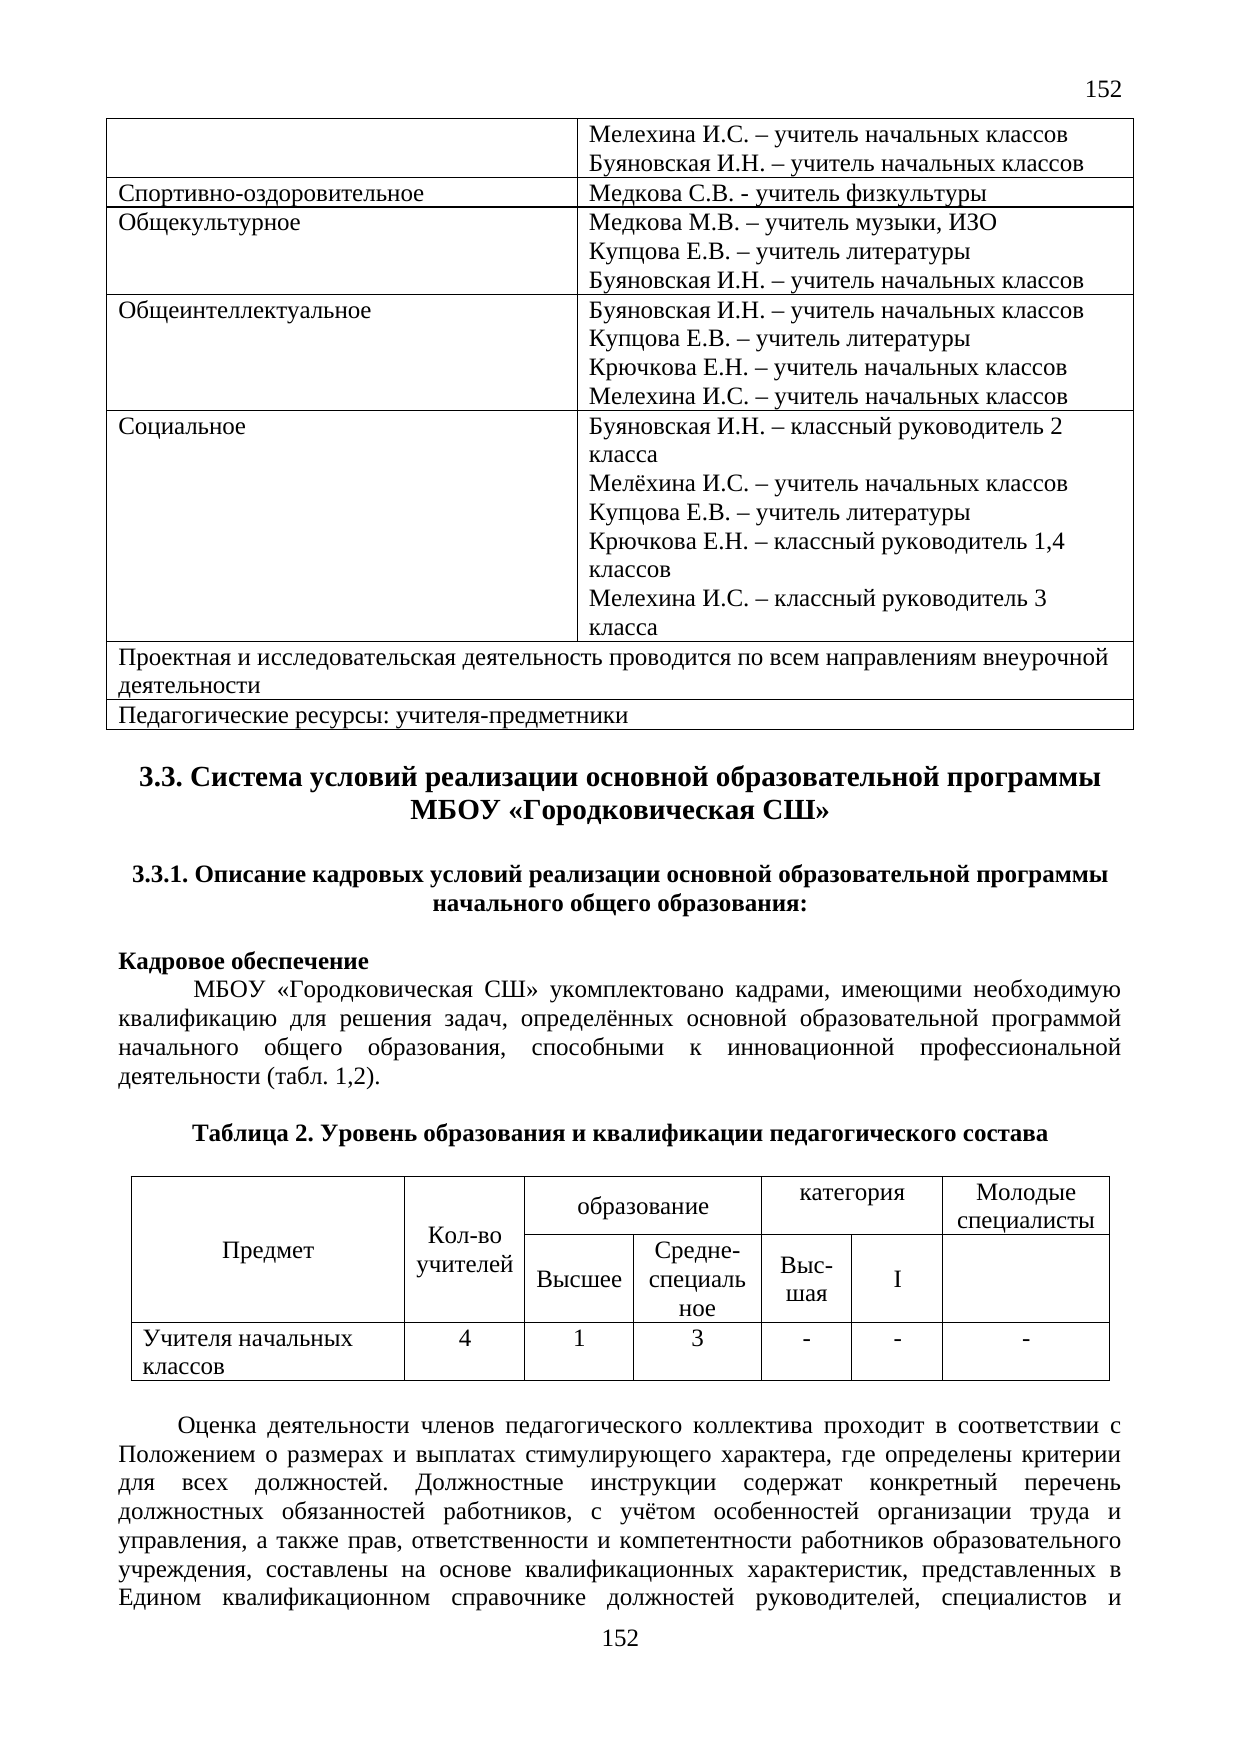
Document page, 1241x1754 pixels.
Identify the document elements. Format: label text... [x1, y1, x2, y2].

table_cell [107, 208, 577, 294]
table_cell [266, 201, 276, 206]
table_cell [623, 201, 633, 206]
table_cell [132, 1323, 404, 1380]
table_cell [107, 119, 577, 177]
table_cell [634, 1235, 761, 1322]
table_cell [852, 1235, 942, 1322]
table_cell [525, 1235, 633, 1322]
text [118, 1410, 1122, 1611]
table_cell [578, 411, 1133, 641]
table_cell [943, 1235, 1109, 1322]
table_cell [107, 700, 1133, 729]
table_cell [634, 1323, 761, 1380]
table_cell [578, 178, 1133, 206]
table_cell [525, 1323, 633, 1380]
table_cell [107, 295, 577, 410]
text МБОУ «Городковическая СШ» укомплектовано кадрами, имеющими необходимую квалификацию для решения задач, определённых основной образовательной программой начального общего образования, способными к инновационной профессиональной деятельности (табл. 1,2). [118, 974, 1122, 1089]
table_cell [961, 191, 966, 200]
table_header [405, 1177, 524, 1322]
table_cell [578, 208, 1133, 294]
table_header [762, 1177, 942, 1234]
text Кадровое обеспечение [118, 946, 1122, 974]
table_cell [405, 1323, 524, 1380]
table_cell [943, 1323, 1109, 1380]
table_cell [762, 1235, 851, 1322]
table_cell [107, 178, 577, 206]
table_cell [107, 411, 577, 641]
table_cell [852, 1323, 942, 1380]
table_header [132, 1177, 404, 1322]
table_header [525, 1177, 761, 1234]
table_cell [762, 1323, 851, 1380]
text 3.3.1. Описание кадровых условий реализации основной образовательной программы начального общего образования: [118, 859, 1122, 917]
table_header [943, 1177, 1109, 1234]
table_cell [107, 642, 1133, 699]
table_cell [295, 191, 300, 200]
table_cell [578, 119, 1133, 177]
text Таблица 2. Уровень образования и квалификации педагогического состава [118, 1118, 1122, 1147]
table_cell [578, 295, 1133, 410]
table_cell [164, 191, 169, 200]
text 3.3. Система условий реализации основной образовательной программы МБОУ «Городковическая СШ» [118, 759, 1122, 826]
